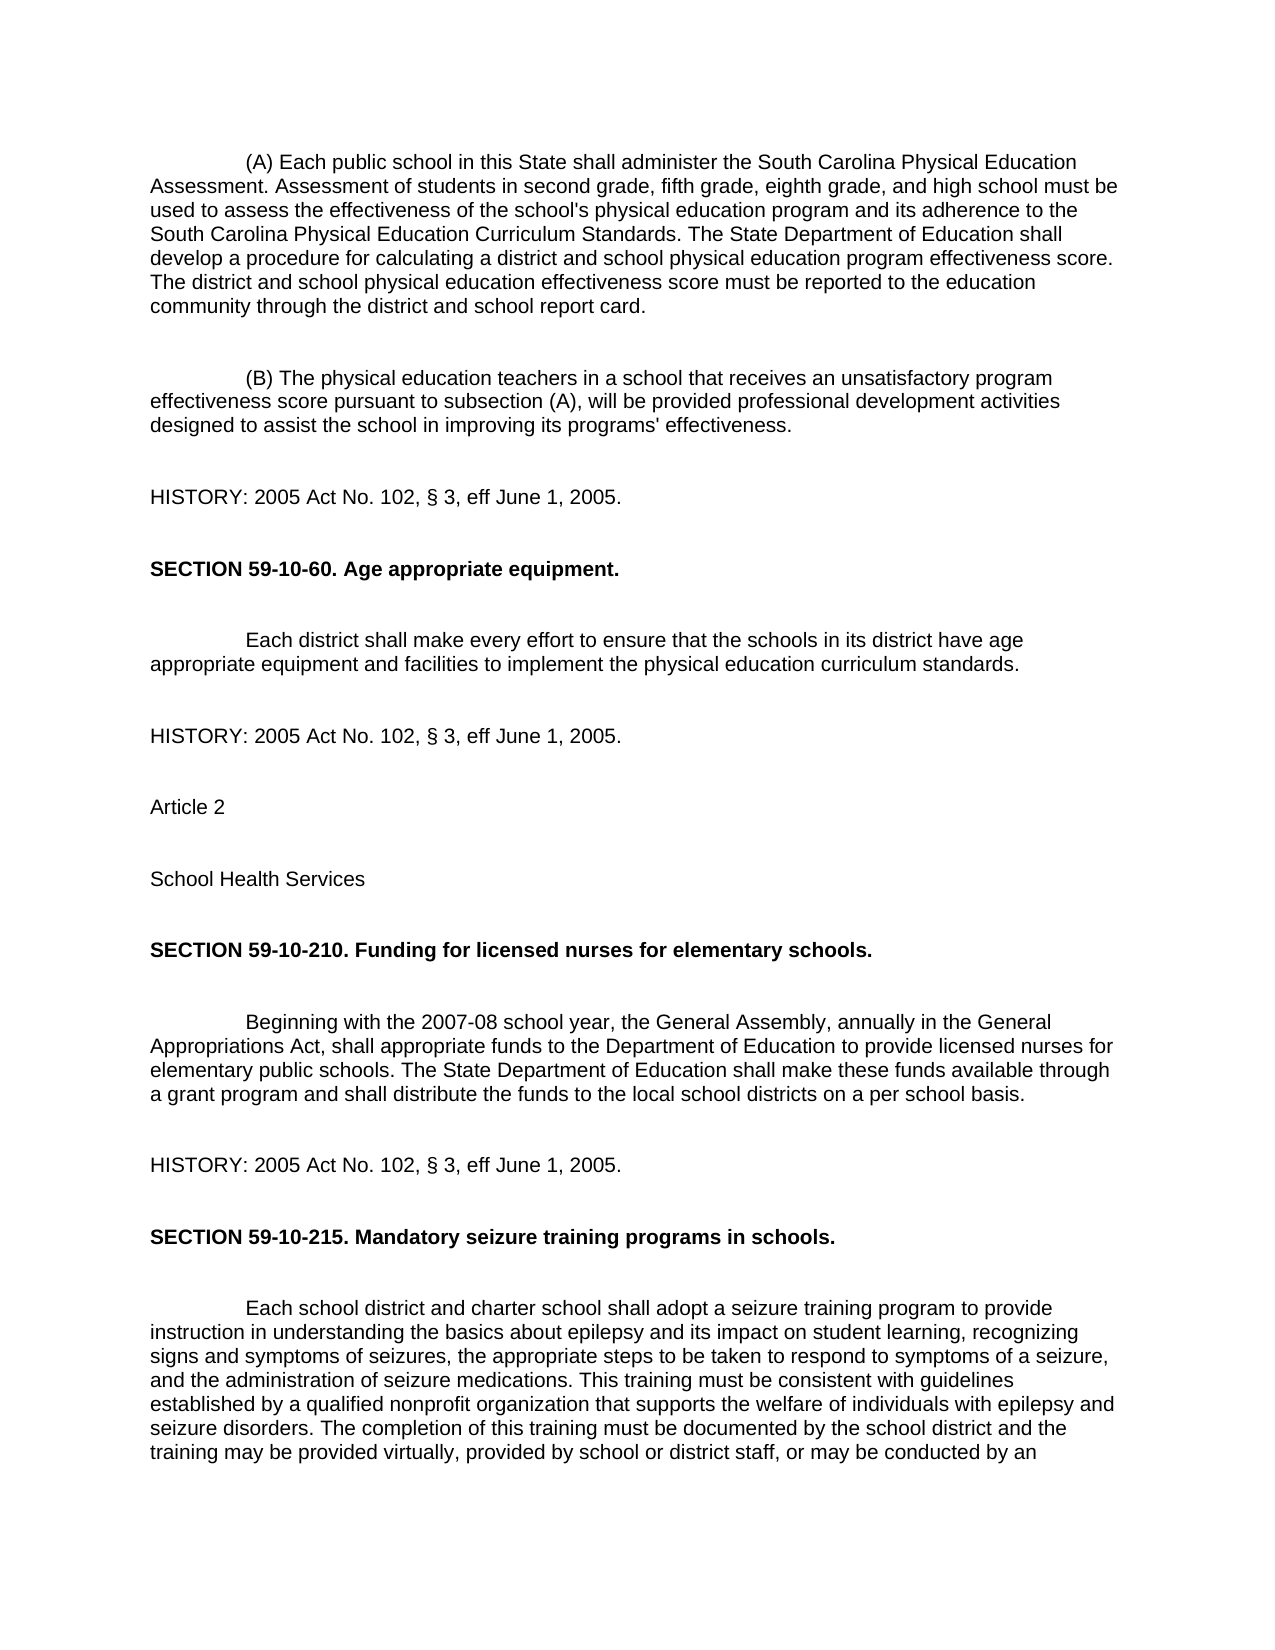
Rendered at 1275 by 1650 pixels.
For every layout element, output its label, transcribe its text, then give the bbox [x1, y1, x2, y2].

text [150, 1296, 1125, 1464]
text Article 2 [150, 795, 1125, 843]
text School Health Services [150, 867, 1125, 914]
text SECTION 59-10-210. Funding for licensed nurses for elementary schools. [150, 938, 1125, 986]
text SECTION 59-10-215. Mandatory seizure training programs in schools. [150, 1225, 1125, 1272]
text HISTORY: 2005 Act No. 102, § 3, eff June 1, 2005. [150, 485, 1125, 532]
text (A) Each public school in this State shall administer the South Carolina Physical Education Assessment. Assessment of students in second grade, fifth grade, eighth grade, and high school must be used to assess the effectiveness of the school's physical education program and its adherence to the South Carolina Physical Education Curriculum Standards. The State Department of Education shall develop a procedure for calculating a district and school physical education program effectiveness score. The district and school physical education effectiveness score must be reported to the education community through the district and school report card. [150, 150, 1125, 341]
text SECTION 59-10-60. Age appropriate equipment. [150, 556, 1125, 604]
text Each district shall make every effort to ensure that the schools in its district have age appropriate equipment and facilities to implement the physical education curriculum standards. [150, 628, 1125, 699]
text Beginning with the 2007-08 school year, the General Assembly, annually in the General Appropriations Act, shall appropriate funds to the Department of Education to provide licensed nurses for elementary public schools. The State Department of Education shall make these funds available through a grant program and shall distribute the funds to the local school districts on a per school basis. [150, 1010, 1125, 1129]
text HISTORY: 2005 Act No. 102, § 3, eff June 1, 2005. [150, 723, 1125, 771]
text HISTORY: 2005 Act No. 102, § 3, eff June 1, 2005. [150, 1153, 1125, 1201]
text (B) The physical education teachers in a school that receives an unsatisfactory program effectiveness score pursuant to subsection (A), will be provided professional development activities designed to assist the school in improving its programs' effectiveness. [150, 365, 1125, 461]
